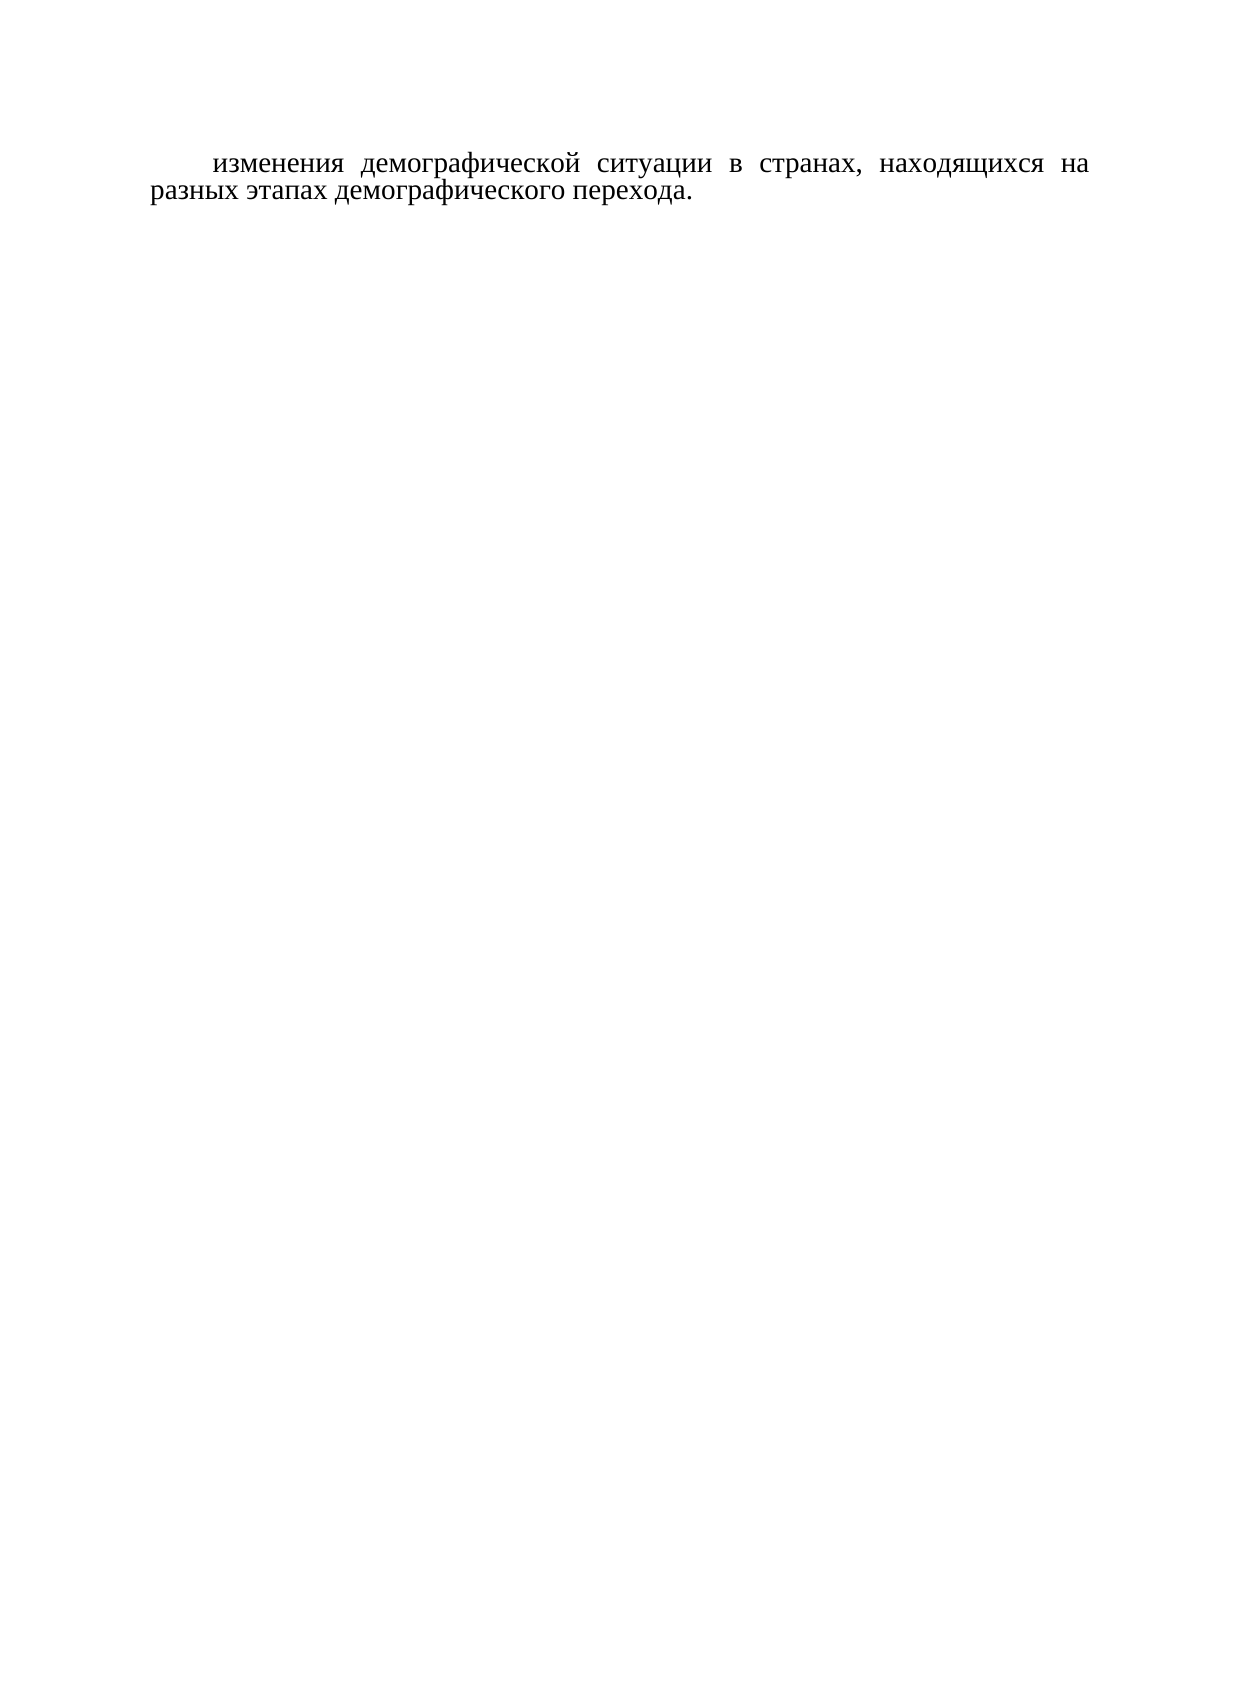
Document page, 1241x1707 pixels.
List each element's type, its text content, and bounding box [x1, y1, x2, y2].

text изменения демографической ситуации в странах, находящихся на разных этапах демографического перехода. [150, 150, 1090, 205]
